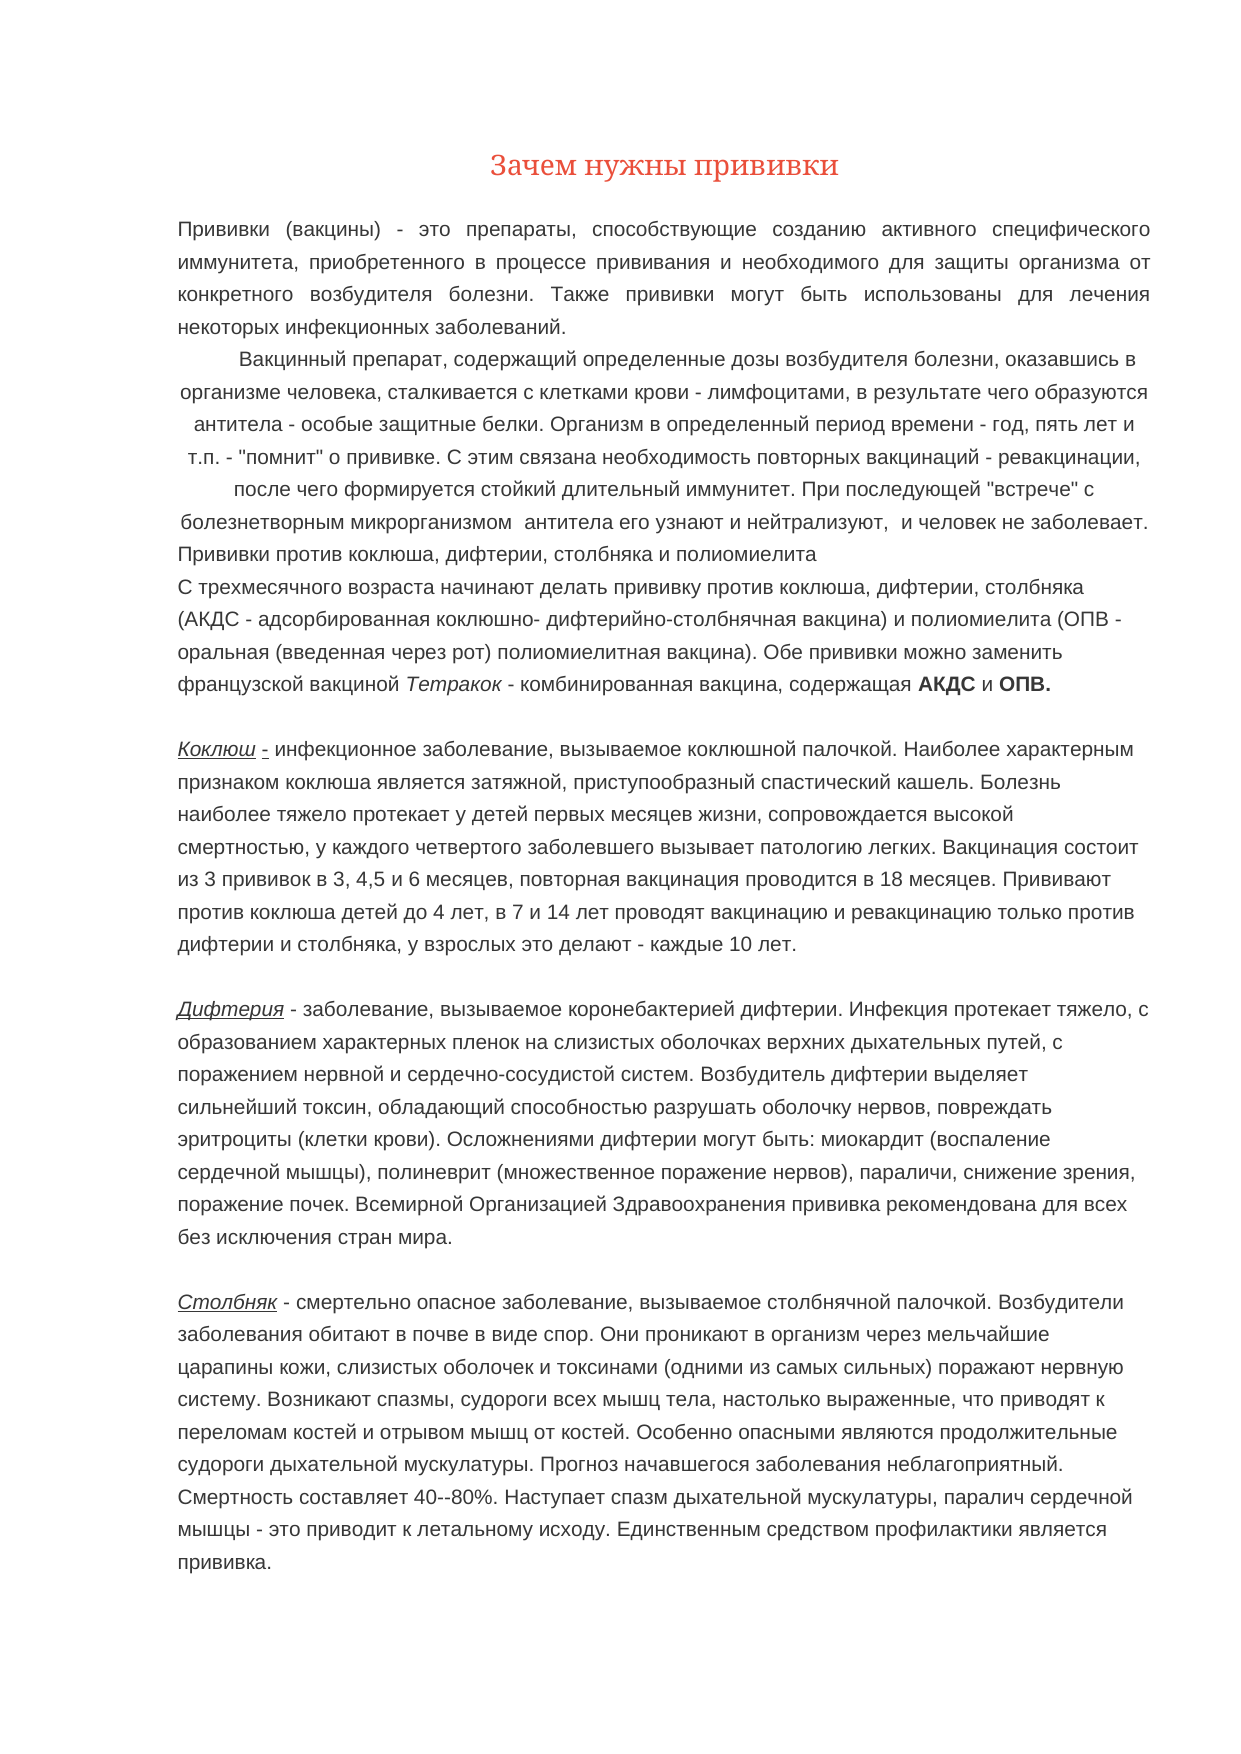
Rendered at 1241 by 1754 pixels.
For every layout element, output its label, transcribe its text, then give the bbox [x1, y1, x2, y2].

text Вакцинный препарат, содержащий определенные дозы возбудителя болезни, оказавшись в организме человека, сталкивается с клетками крови - лимфоцитами, в результате чего образуются антитела - особые защитные белки. Организм в определенный период времени - год, пять лет и т.п. - "помнит" о прививке. С этим связана необходимость повторных вакцинаций - ревакцинации, после чего формируется стойкий длительный иммунитет. При последующей "встрече" с болезнетворным микрорганизмом антитела его узнают и нейтрализуют, и человек не заболевает. [177, 339, 1152, 534]
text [177, 534, 1152, 1606]
text Зачем нужны прививки [177, 143, 1152, 184]
text Прививки (вакцины) - это препараты, способствующие созданию активного специфического иммунитета, приобретенного в процессе прививания и необходимого для защиты организма от конкретного возбудителя болезни. Также прививки могут быть использованы для лечения некоторых инфекционных заболеваний. [177, 209, 1152, 339]
